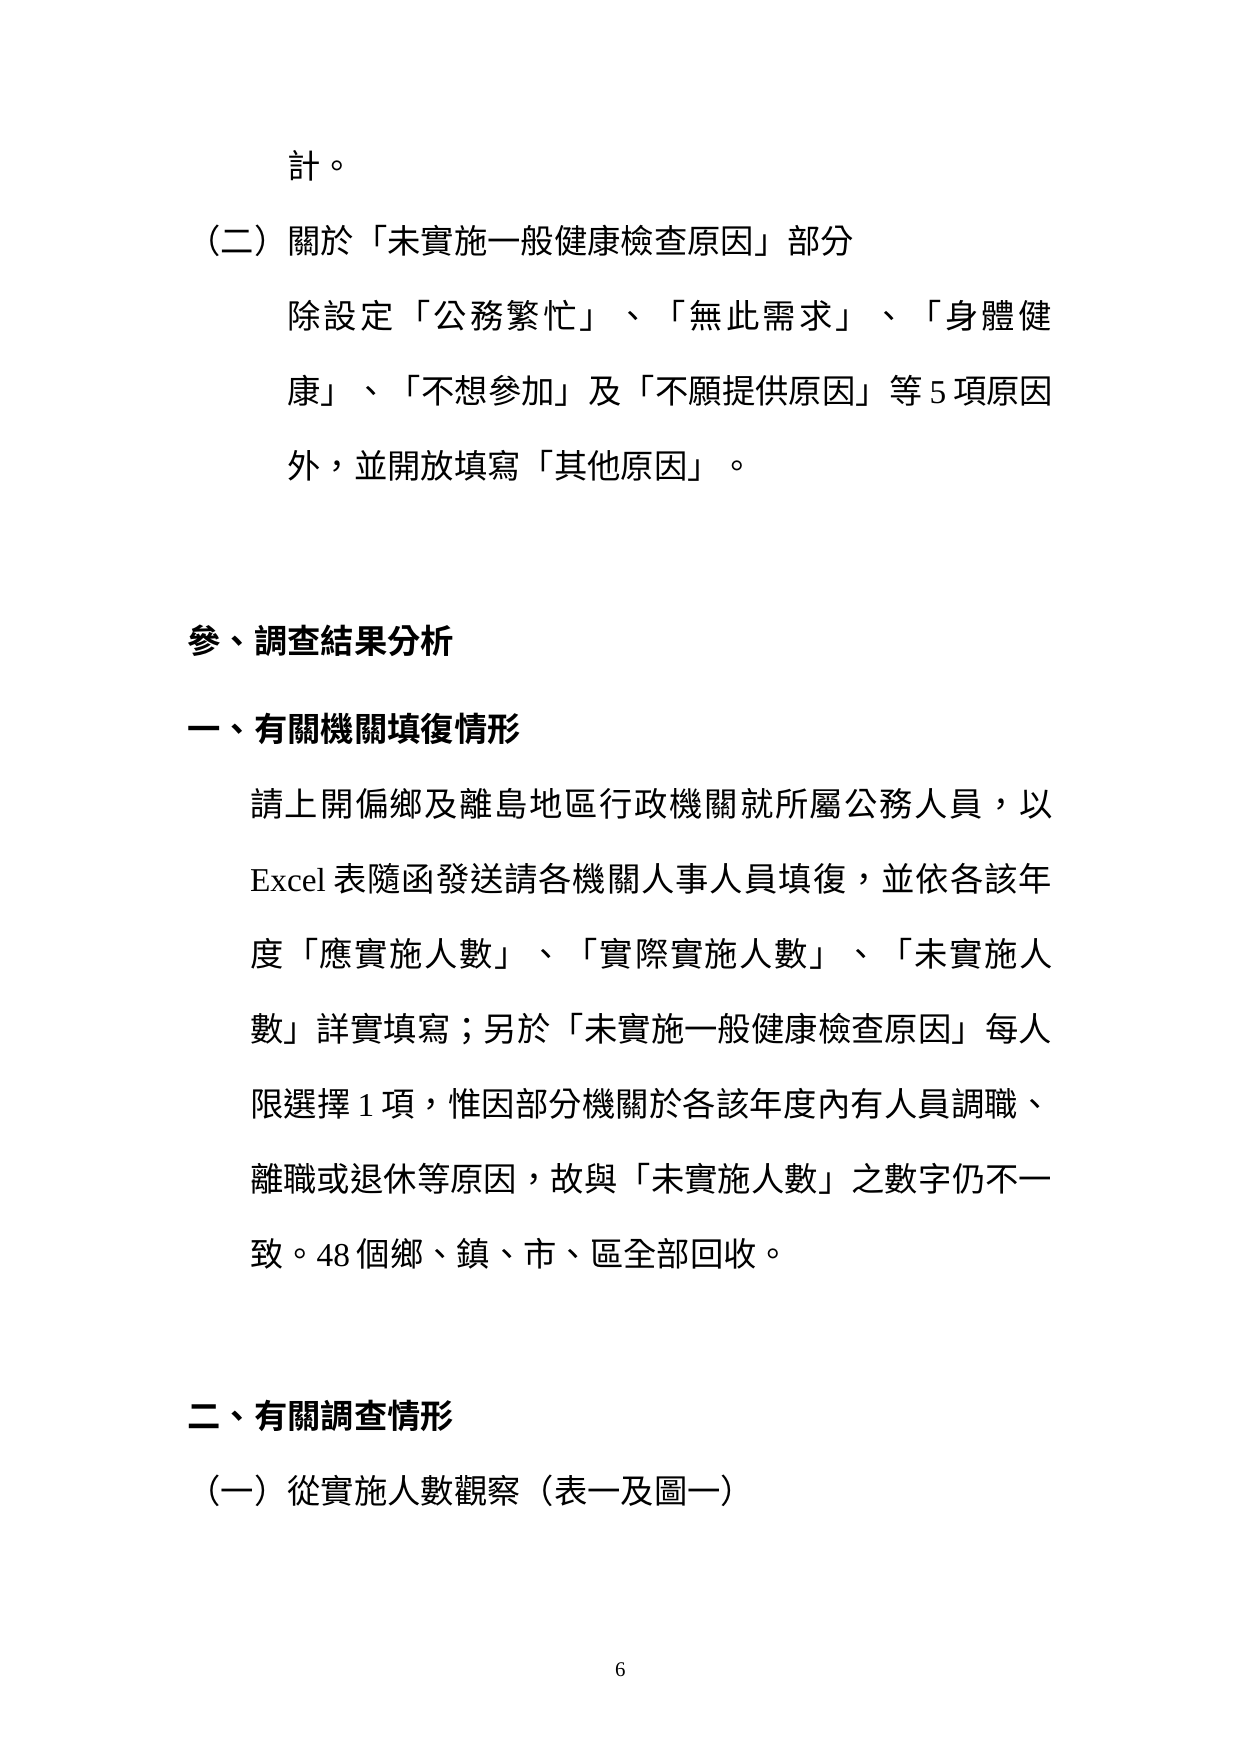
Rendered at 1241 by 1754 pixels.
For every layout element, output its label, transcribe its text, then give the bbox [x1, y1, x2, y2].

text 參、調查結果分析 [187, 602, 1053, 677]
text （二）關於「未實施一般健康檢查原因」部分 [187, 202, 1053, 277]
text 請上開偏鄉及離島地區行政機關就所屬公務人員，以Excel表隨函發送請各機關人事人員填復，並依各該年度「應實施人數」、「實際實施人數」、「未實施人數」詳實填寫；另於「未實施一般健康檢查原因」每人限選擇1項，惟因部分機關於各該年度內有人員調職、離職或退休等原因，故與「未實施人數」之數字仍不一致。48個鄉、鎮、市、區全部回收。 [250, 764, 1053, 1289]
text （一）從實施人數觀察（表一及圖一） [187, 1452, 1053, 1527]
text 一、有關機關填復情形 [187, 689, 1053, 764]
text 二、有關調查情形 [187, 1377, 1053, 1452]
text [187, 127, 1053, 202]
text 除設定「公務繁忙」、「無此需求」、「身體健康」、「不想參加」及「不願提供原因」等5項原因外，並開放填寫「其他原因」。 [287, 277, 1053, 502]
